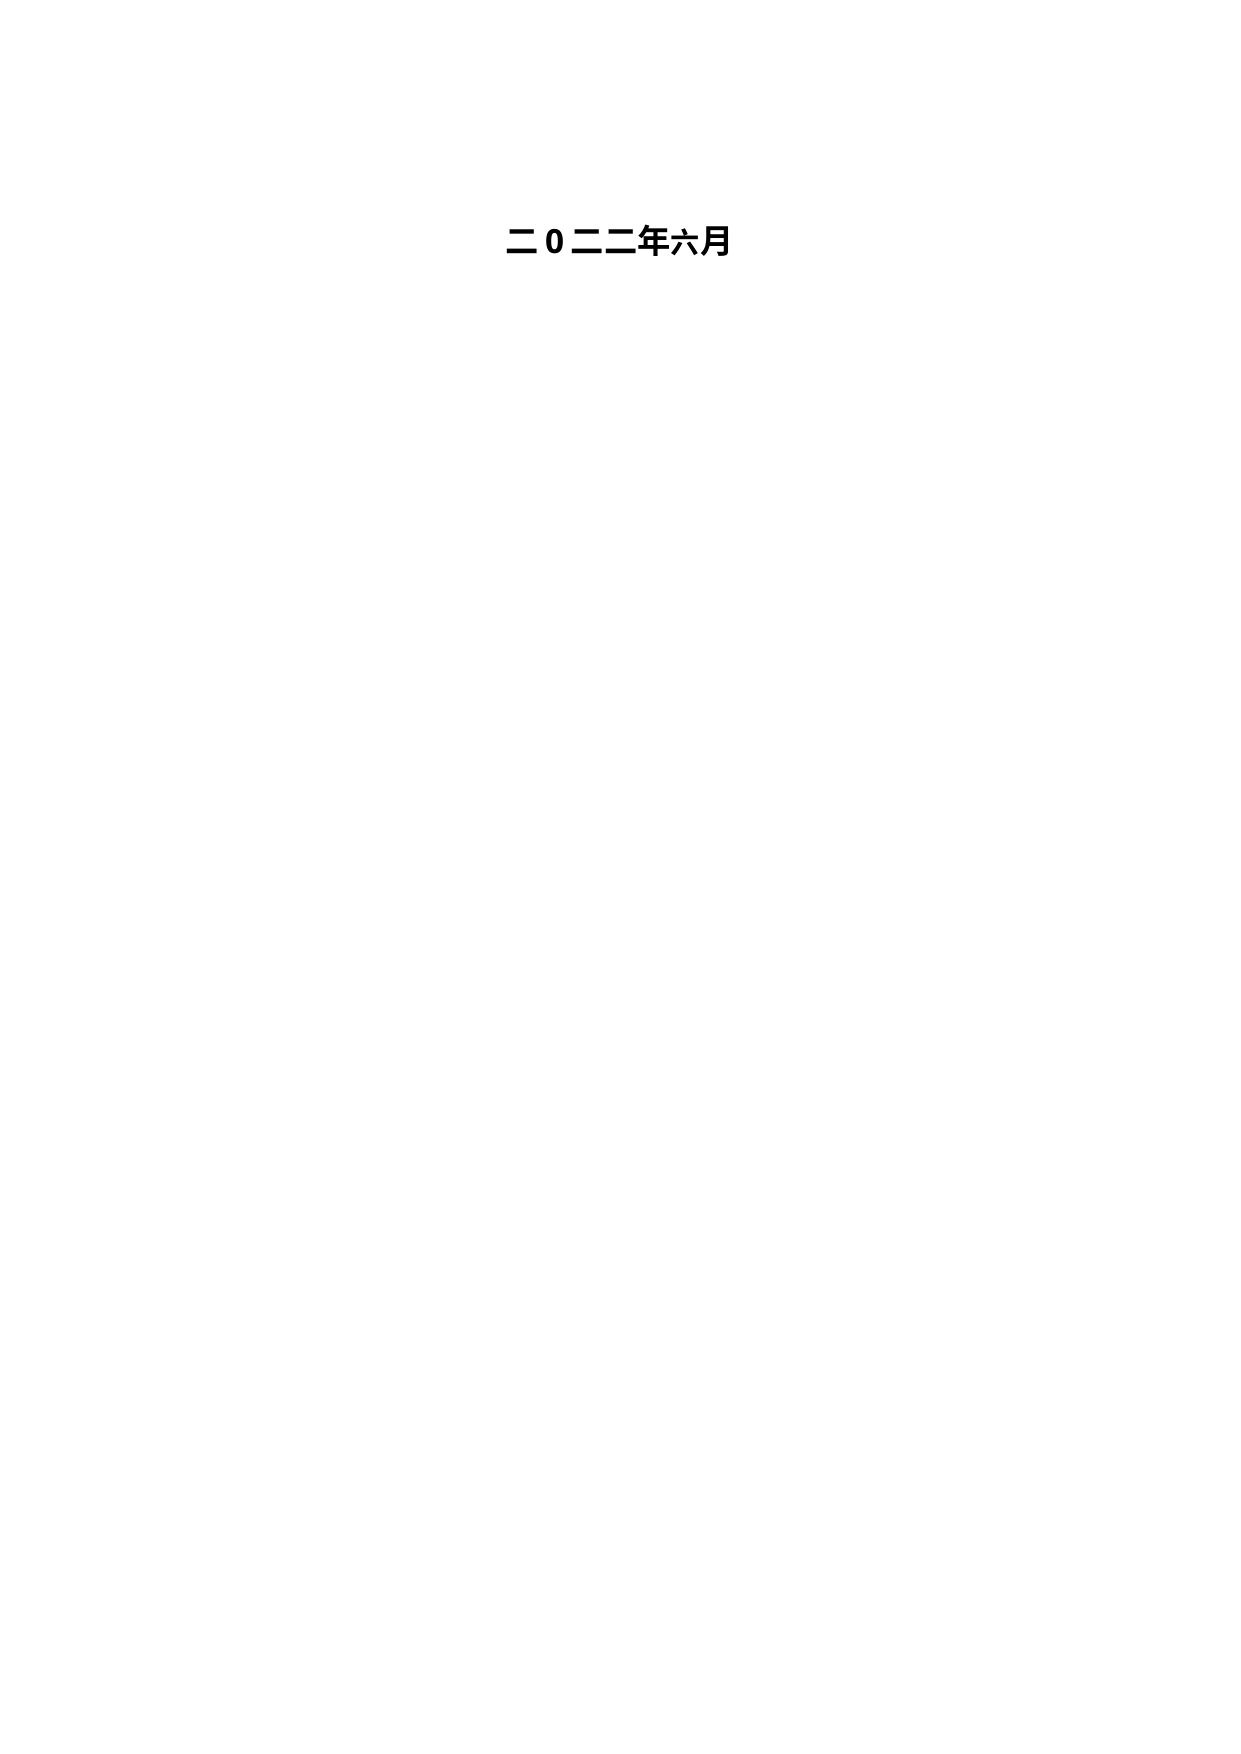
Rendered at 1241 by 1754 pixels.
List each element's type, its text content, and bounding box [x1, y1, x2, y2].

text 二0二二年六月 [159, 215, 1078, 264]
